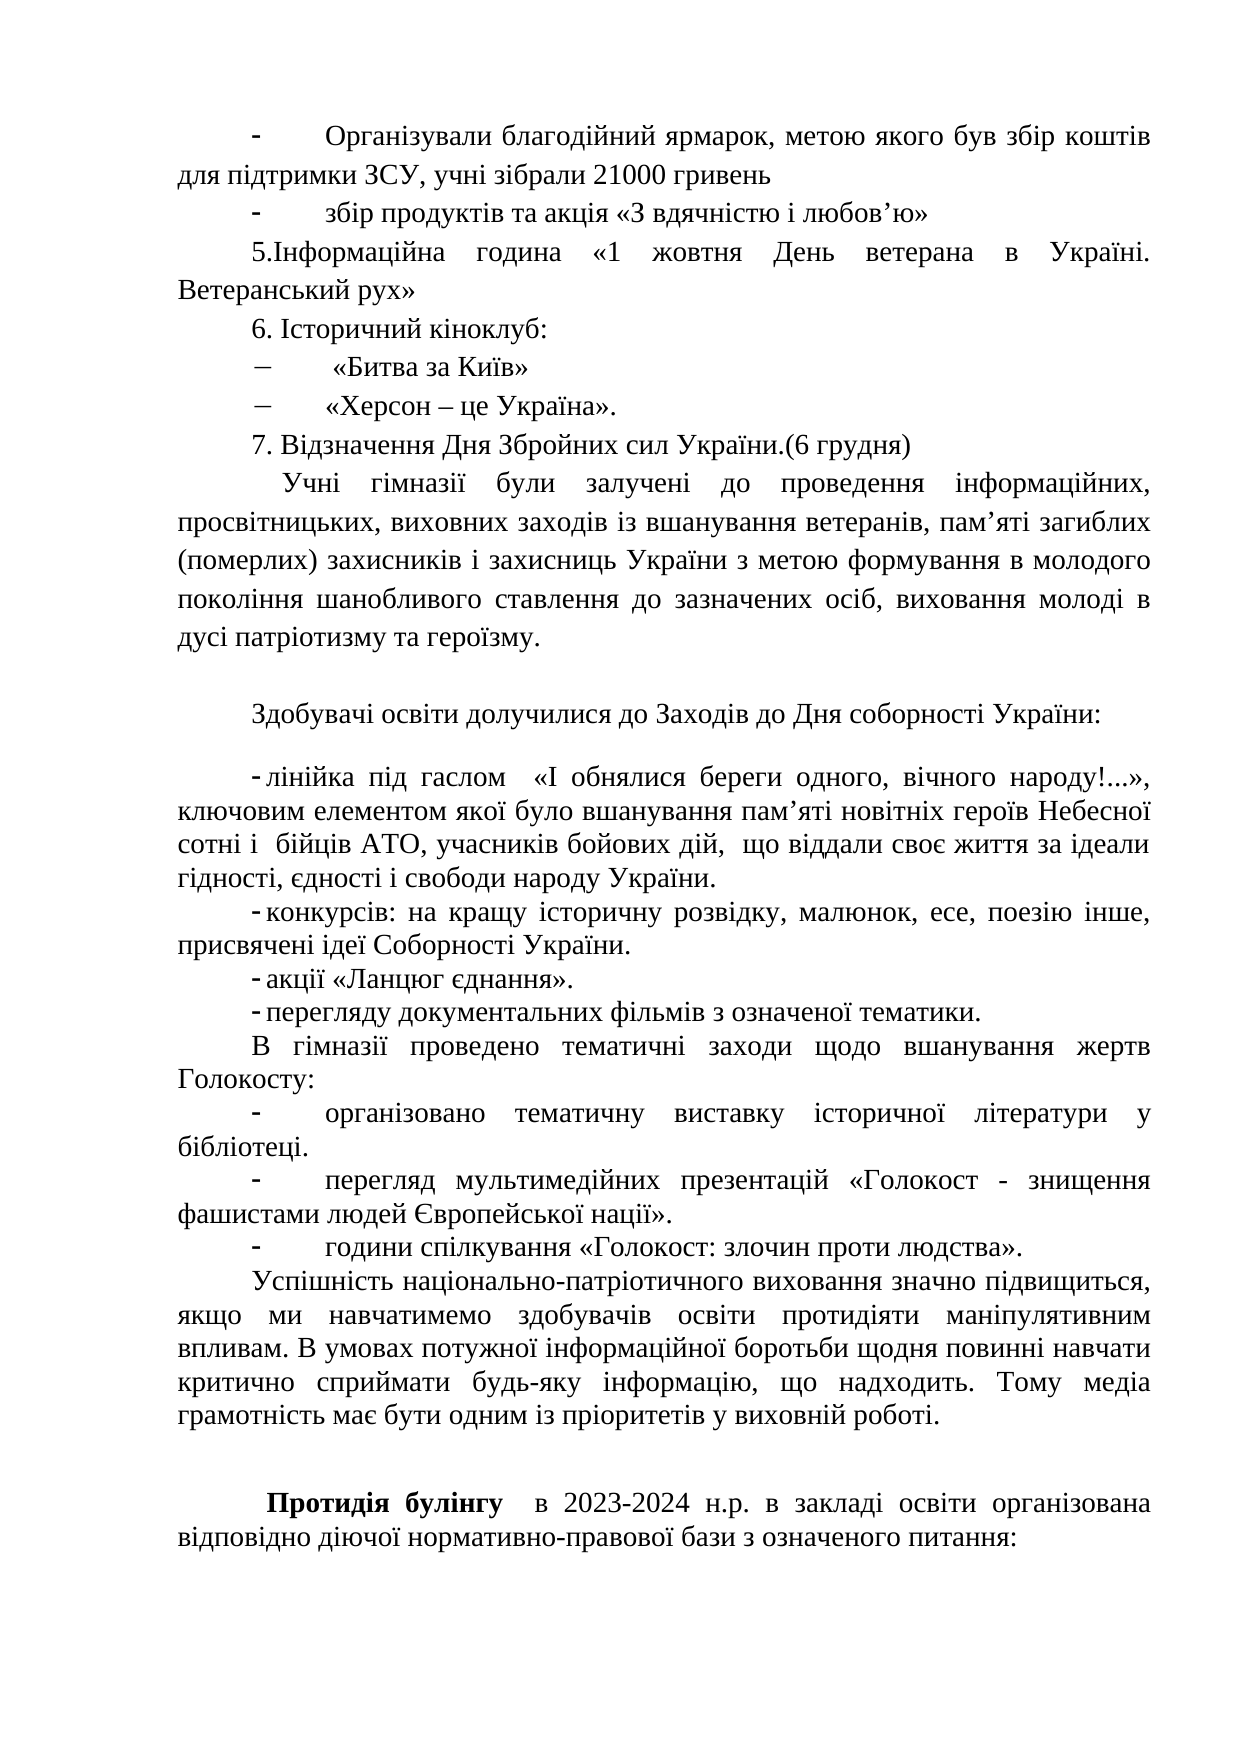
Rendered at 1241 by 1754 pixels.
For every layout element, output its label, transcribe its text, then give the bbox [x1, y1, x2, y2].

list конкурсів: на кращу історичну розвідку, малюнок, есе, поезію інше, присвячені ідеї Соборності України. [177, 923, 1152, 990]
list перегляд мультимедійних презентацій «Голокост - знищення фашистами людей Європейської нації». [177, 1221, 1152, 1288]
list перегляду документальних фільмів з означеної тематики. [177, 1053, 1152, 1086]
list організовано тематичну виставку історичної літератури у бібліотеці. [177, 1153, 1152, 1221]
text Здобувачі освіти долучилися до Заходів до Дня соборності України: [177, 697, 1152, 730]
list Організували благодійний ярмарок, метою якого був збір коштів для підтримки ЗСУ, учні зібрали 21000 гривень [177, 118, 1152, 190]
text Учні гімназії були залучені до проведення інформаційних, просвітницьких, виховних заходів із вшанування ветеранів, пам’яті загиблих (померлих) захисників і захисниць України з метою формування в молодого покоління шанобливого ставлення до зазначених осіб, виховання молоді в дусі патріотизму та героїзму. [177, 465, 1152, 653]
list «Херсон – це Україна». [177, 388, 1152, 422]
list лінійка під гаслом «І обнялися береги одного, вічного народу!...», ключовим елементом якої було вшанування пам’яті новітніх героїв Небесної сотні і бійців АТО, учасників бойових дій, що віддали своє життя за ідеали гідності, єдності і свободи народу України. [177, 759, 1152, 894]
list збір продуктів та акція «З вдячністю і любов’ю» [177, 195, 1152, 229]
text 6. Історичний кіноклуб: [177, 311, 1152, 344]
text 7. Відзначення Дня Збройних сил України.(6 грудня) [177, 427, 1152, 460]
text 5.Інформаційна година «1 жовтня День ветерана в Україні. Ветеранський рух» [177, 234, 1152, 306]
text В гімназії проведено тематичні заходи щодо вшанування жертв Голокосту: [177, 1086, 1152, 1153]
list акції «Ланцюг єднання». [177, 1019, 1152, 1053]
list «Битва за Київ» [177, 349, 1152, 383]
list години спілкування «Голокост: злочин проти людства». [177, 1317, 1152, 1351]
text Успішність національно-патріотичного виховання значно підвищиться, якщо ми навчатимемо здобувачів освіти протидіяти маніпулятивним впливам. В умовах потужної інформаційної боротьби щодня повинні навчати критично сприймати будь-яку інформацію, що надходить. Тому медіа грамотність має бути одним із пріоритетів у виховній роботі. [177, 1351, 1152, 1518]
